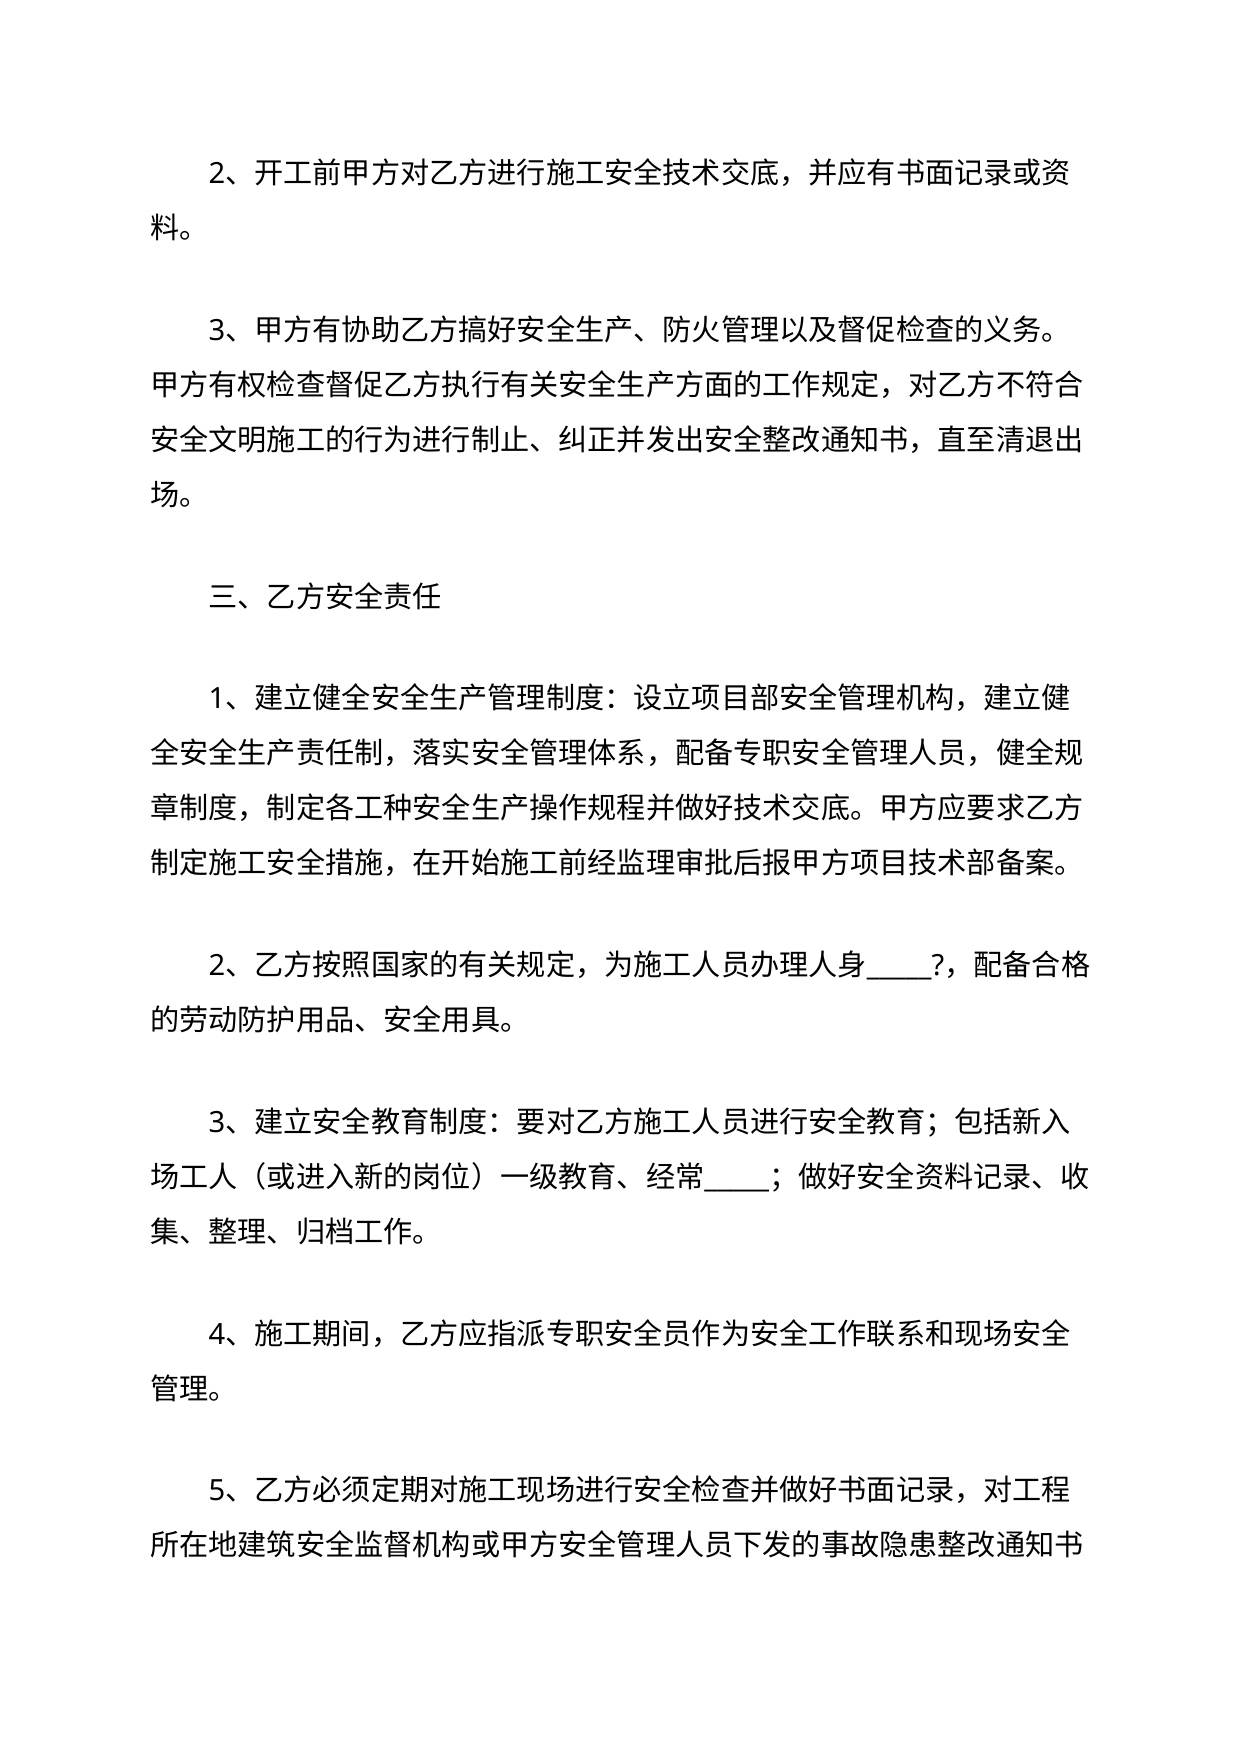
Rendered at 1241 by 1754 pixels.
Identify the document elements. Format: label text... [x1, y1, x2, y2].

text 2、开工前甲方对乙方进行施工安全技术交底，并应有书面记录或资料。 [150, 150, 1090, 247]
text 2、乙方按照国家的有关规定，为施工人员办理人身_____?，配备合格的劳动防护用品、安全用具。 [150, 942, 1090, 1039]
text 3、建立安全教育制度：要对乙方施工人员进行安全教育；包括新入场工人（或进入新的岗位）一级教育、经常_____；做好安全资料记录、收集、整理、归档工作。 [150, 1098, 1090, 1251]
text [150, 1467, 1090, 1564]
text 4、施工期间，乙方应指派专职安全员作为安全工作联系和现场安全管理。 [150, 1310, 1090, 1407]
text 1、建立健全安全生产管理制度：设立项目部安全管理机构，建立健全安全生产责任制，落实安全管理体系，配备专职安全管理人员，健全规章制度，制定各工种安全生产操作规程并做好技术交底。甲方应要求乙方制定施工安全措施，在开始施工前经监理审批后报甲方项目技术部备案。 [150, 675, 1090, 882]
text 3、甲方有协助乙方搞好安全生产、防火管理以及督促检查的义务。甲方有权检查督促乙方执行有关安全生产方面的工作规定，对乙方不符合安全文明施工的行为进行制止、纠正并发出安全整改通知书，直至清退出场。 [150, 307, 1090, 514]
text 三、乙方安全责任 [150, 573, 1090, 616]
